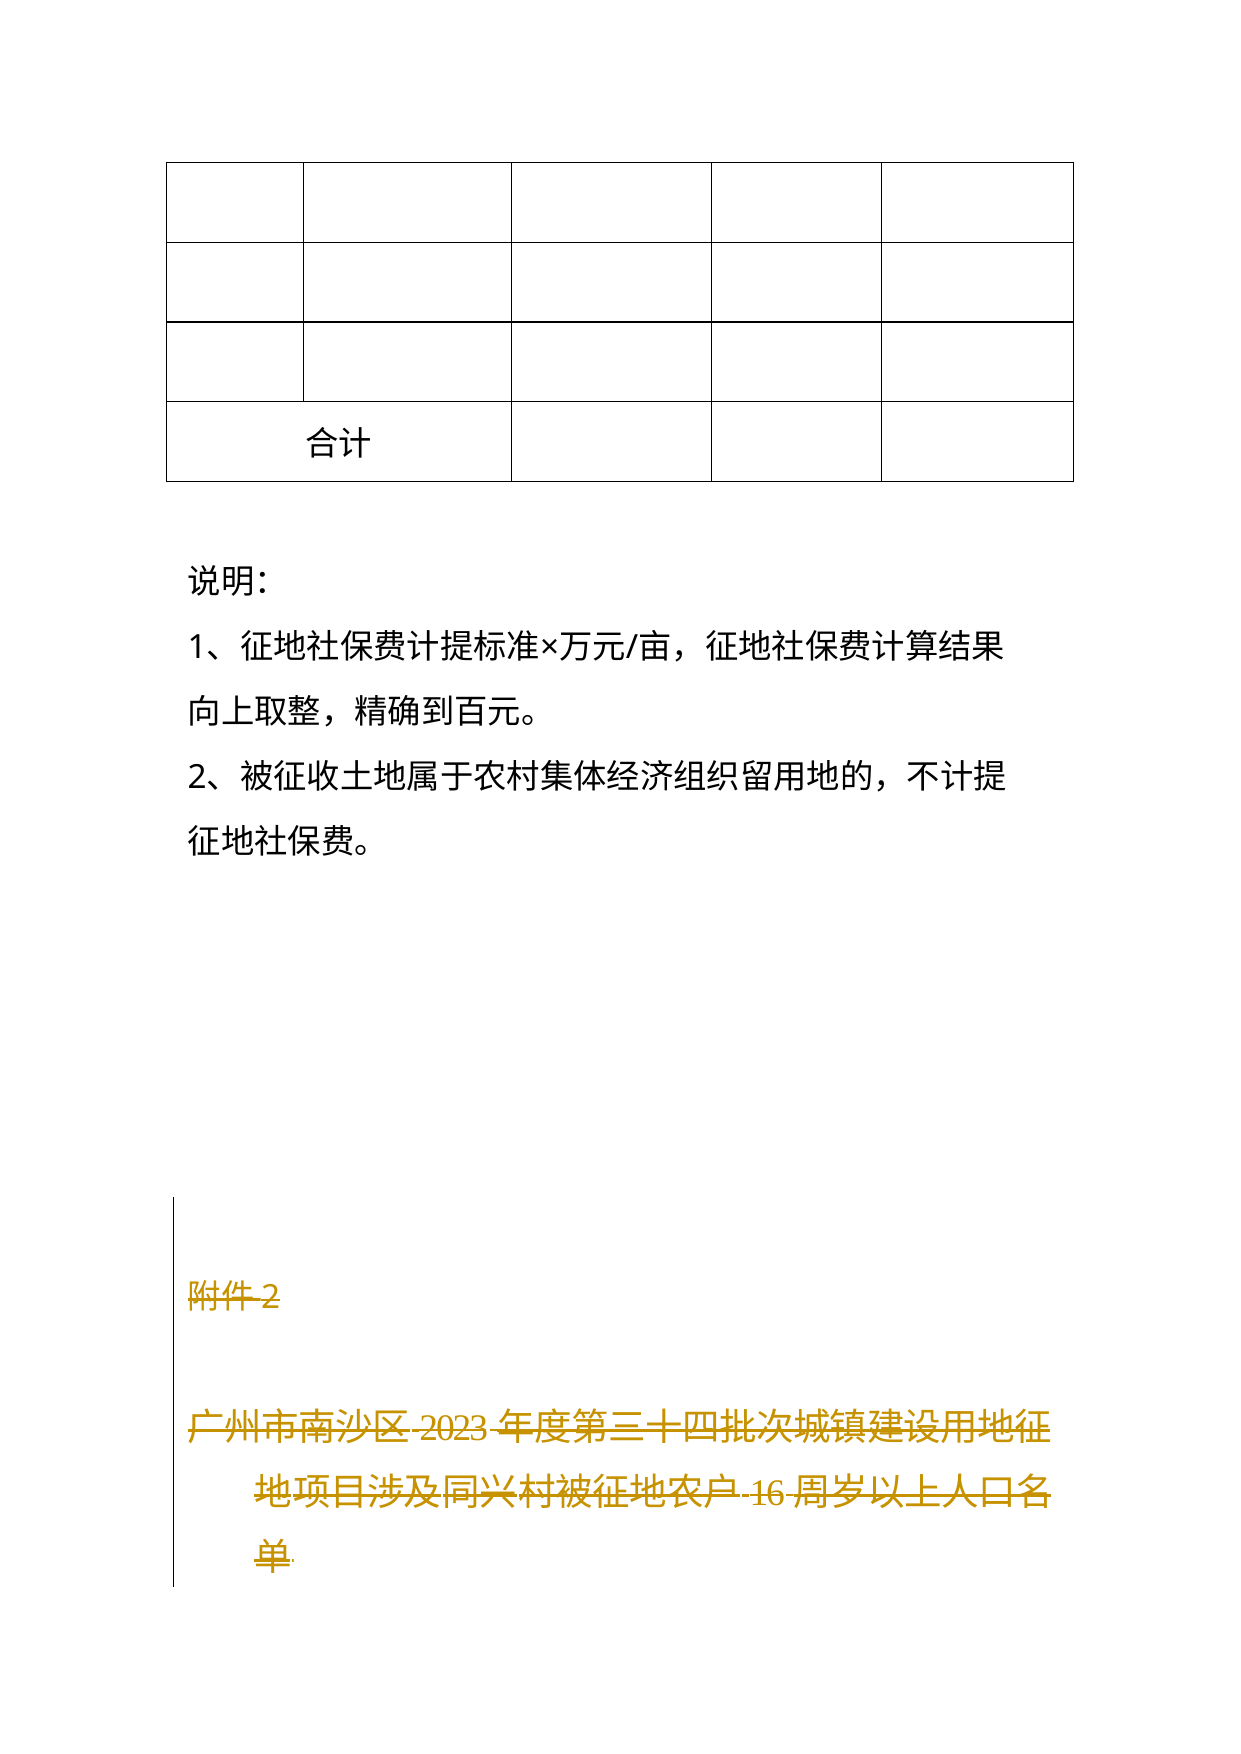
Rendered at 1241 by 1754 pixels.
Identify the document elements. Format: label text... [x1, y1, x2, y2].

table_cell [712, 163, 881, 242]
table_cell 合计 [167, 402, 511, 481]
table_cell [512, 163, 711, 242]
table_cell [167, 243, 303, 321]
text 1、征地社保费计提标准×万元/亩，征地社保费计算结果向上取整，精确到百元。 [187, 612, 1031, 742]
table_cell [882, 323, 1073, 401]
table_cell [882, 163, 1073, 242]
table_cell [512, 402, 711, 481]
text 2、被征收土地属于农村集体经济组织留用地的，不计提征地社保费。 [187, 742, 1031, 872]
table_cell [167, 163, 303, 242]
table_cell [882, 243, 1073, 321]
table_cell [512, 323, 711, 401]
text 说明： [187, 547, 1031, 612]
table_cell [712, 402, 881, 481]
table_cell [712, 243, 881, 321]
table_cell [304, 243, 511, 321]
table_cell [512, 243, 711, 321]
table_cell [712, 323, 881, 401]
table_cell [167, 323, 303, 401]
table_cell [882, 402, 1073, 481]
table_cell [304, 323, 511, 401]
table_cell [304, 163, 511, 242]
